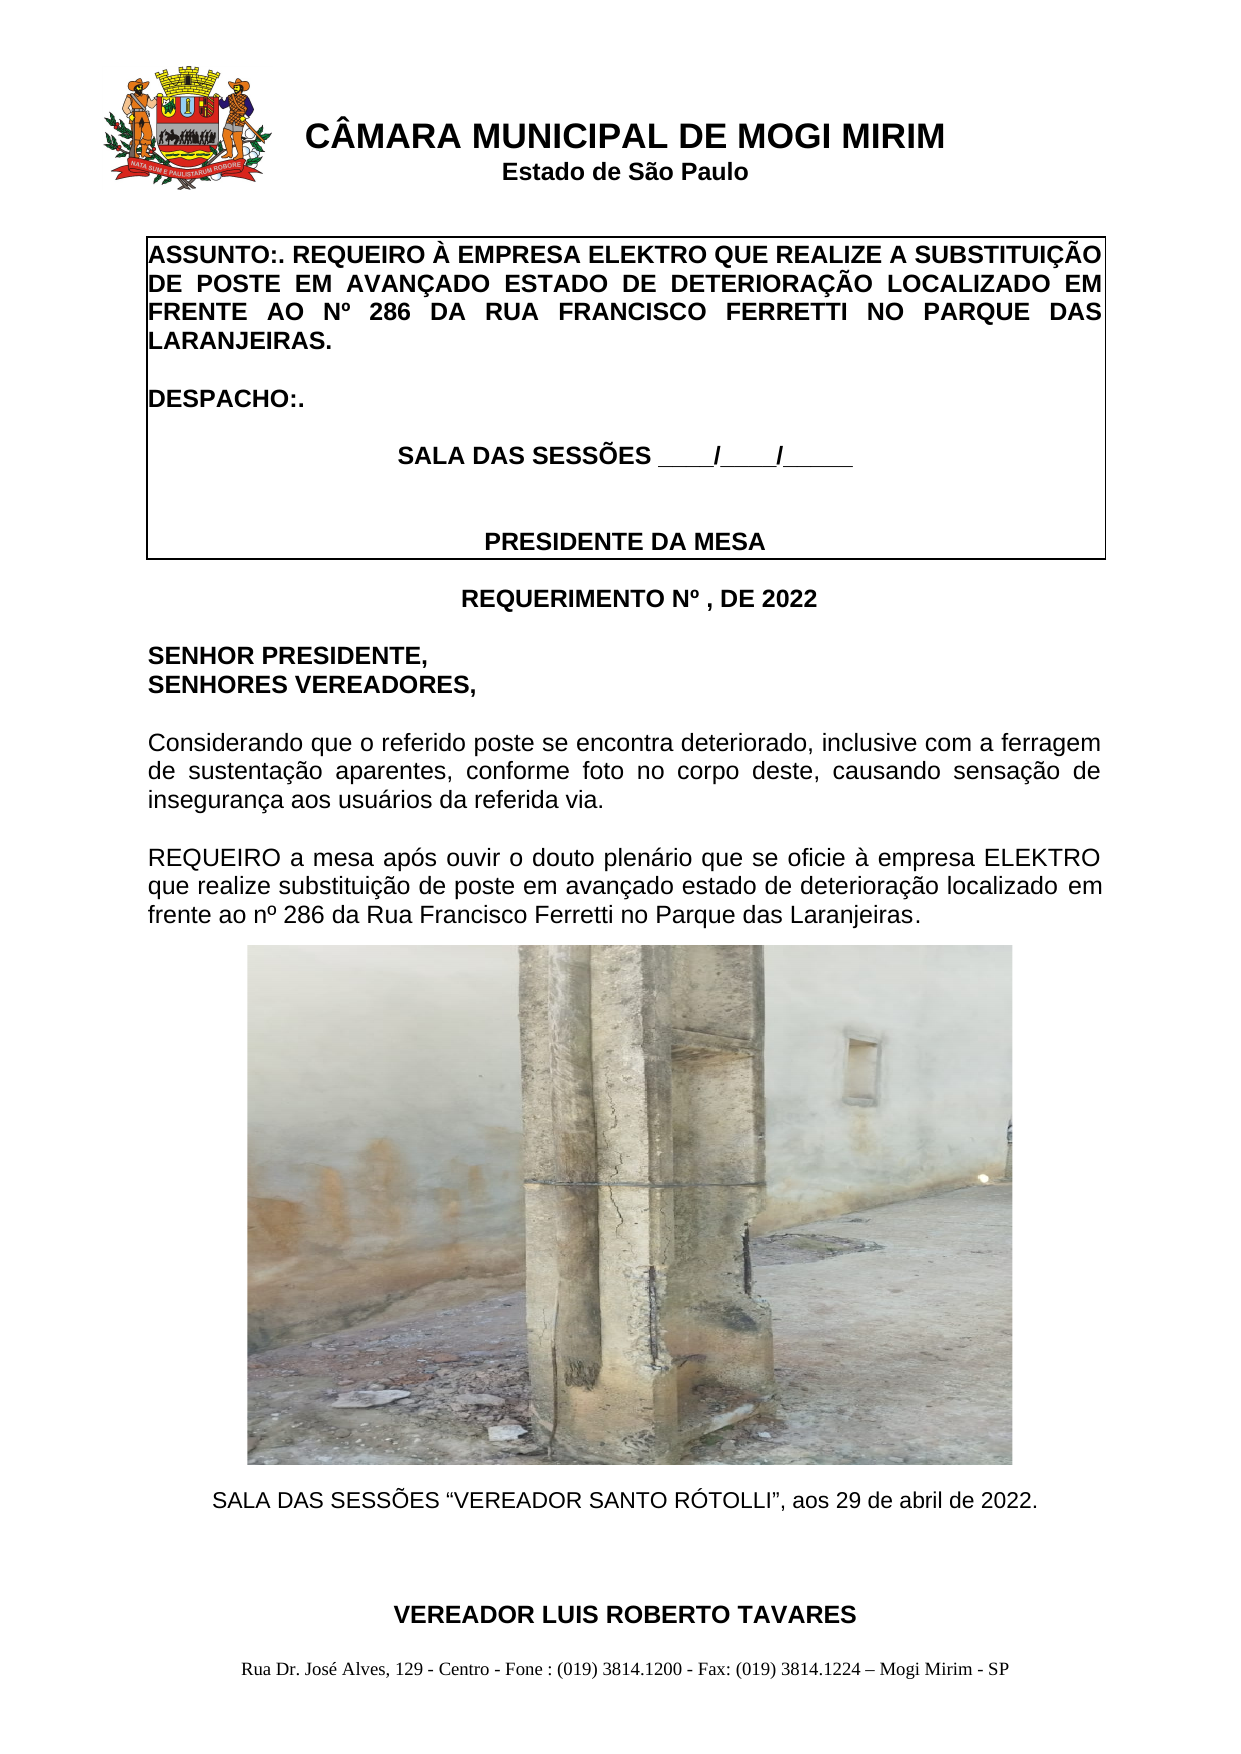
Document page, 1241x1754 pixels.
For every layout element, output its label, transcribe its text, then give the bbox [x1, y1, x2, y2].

text PRESIDENTE DA MESA [148, 524, 1105, 558]
picture [247, 945, 1013, 1465]
text DESPACHO:. [148, 384, 1103, 412]
text VEREADOR LUIS ROBERTO TAVARES [148, 1600, 1103, 1628]
text REQUEIRO a mesa após ouvir o douto plenário que se oficie à empresa ELEKTRO que realize substituição de poste em avançado estado de deterioração localizado em frente ao nº 286 da Rua Francisco Ferretti no Parque das Laranjeiras. [148, 843, 1103, 929]
text SALA DAS SESSÕES ____/____/_____ [148, 441, 1103, 470]
text ASSUNTO:. REQUEIRO À EMPRESA ELEKTRO QUE REALIZE A SUBSTITUIÇÃO DE POSTE EM AVANÇADO ESTADO DE DETERIORAÇÃO LOCALIZADO EM FRENTE AO Nº 286 DA RUA FRANCISCO FERRETTI NO PARQUE DAS LARANJEIRAS. [148, 238, 1105, 355]
text SALA DAS SESSÕES “VEREADOR SANTO RÓTOLLI”, aos 29 de abril de 2022. [148, 1487, 1103, 1513]
text SENHORES VEREADORES, [148, 670, 1103, 699]
list Considerando que o referido poste se encontra deteriorado, inclusive com a ferragem de sustentação aparentes, conforme foto no corpo deste, causando sensação de insegurança aos usuários da referida via. [148, 728, 1103, 814]
picture [102, 66, 273, 190]
text SENHOR PRESIDENTE, [148, 641, 1103, 670]
text REQUERIMENTO Nº , DE 2022 [148, 584, 1103, 613]
